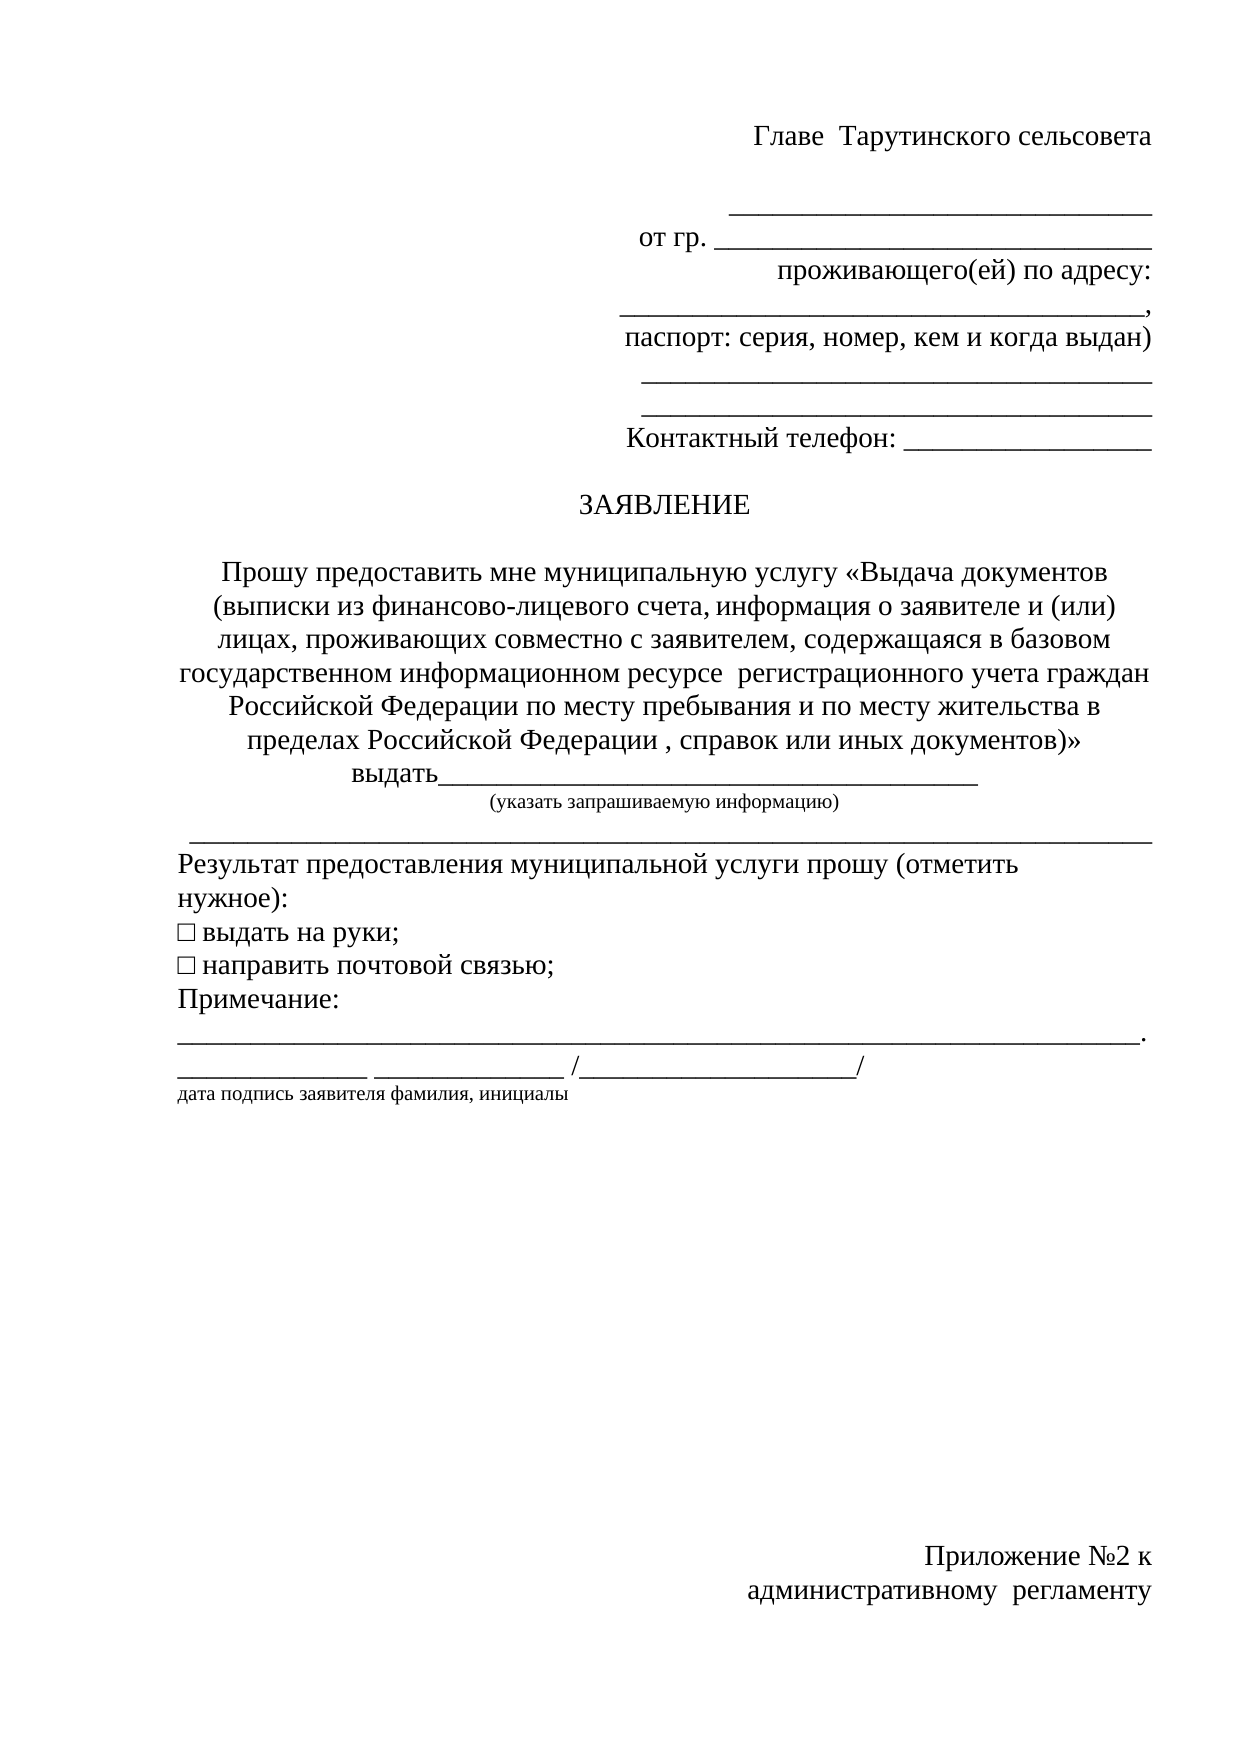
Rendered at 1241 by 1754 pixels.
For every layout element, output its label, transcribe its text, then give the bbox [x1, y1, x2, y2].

text паспорт: серия, номер, кем и когда выдан) [177, 319, 1152, 353]
text административному регламенту [177, 1572, 1152, 1606]
text ___________________________________ [177, 353, 1152, 386]
text Примечание: [177, 981, 1152, 1014]
text нужное): [177, 880, 1152, 914]
text Результат предоставления муниципальной услуги прошу (отметить [177, 847, 1152, 880]
text __________________________________________________________________ [177, 813, 1152, 847]
text _____________________________ [177, 185, 1152, 219]
text □ направить почтовой связью; [177, 947, 1152, 981]
text __________________________________________________________________. [177, 1014, 1152, 1048]
text Контактный телефон: _________________ [177, 420, 1152, 453]
text Прошу предоставить мне муниципальную услугу «Выдача документов [177, 554, 1152, 588]
text проживающего(ей) по адресу: [177, 252, 1152, 286]
text от гр. ______________________________ [177, 219, 1152, 252]
text ЗАЯВЛЕНИЕ [177, 487, 1152, 521]
text дата подпись заявителя фамилия, инициалы [177, 1081, 1152, 1105]
text (выписки из финансово-лицевого счета, информация о заявителе и (или) лицах, проживающих совместно с заявителем, содержащаяся в базовом государственном информационном ресурсе регистрационного учета граждан Российской Федерации по месту пребывания и по месту жительства в пределах Российской Федерации , справок или иных документов)» [177, 588, 1152, 755]
text ____________________________________, [177, 286, 1152, 319]
text _____________ _____________ /___________________/ [177, 1048, 1152, 1081]
text □ выдать на руки; [177, 914, 1152, 947]
text (указать запрашиваемую информацию) [177, 789, 1152, 813]
text ___________________________________ [177, 386, 1152, 420]
text Главе Тарутинского сельсовета [177, 118, 1152, 152]
text выдать_____________________________________ [177, 755, 1152, 789]
text Приложение №2 к [177, 1538, 1152, 1572]
